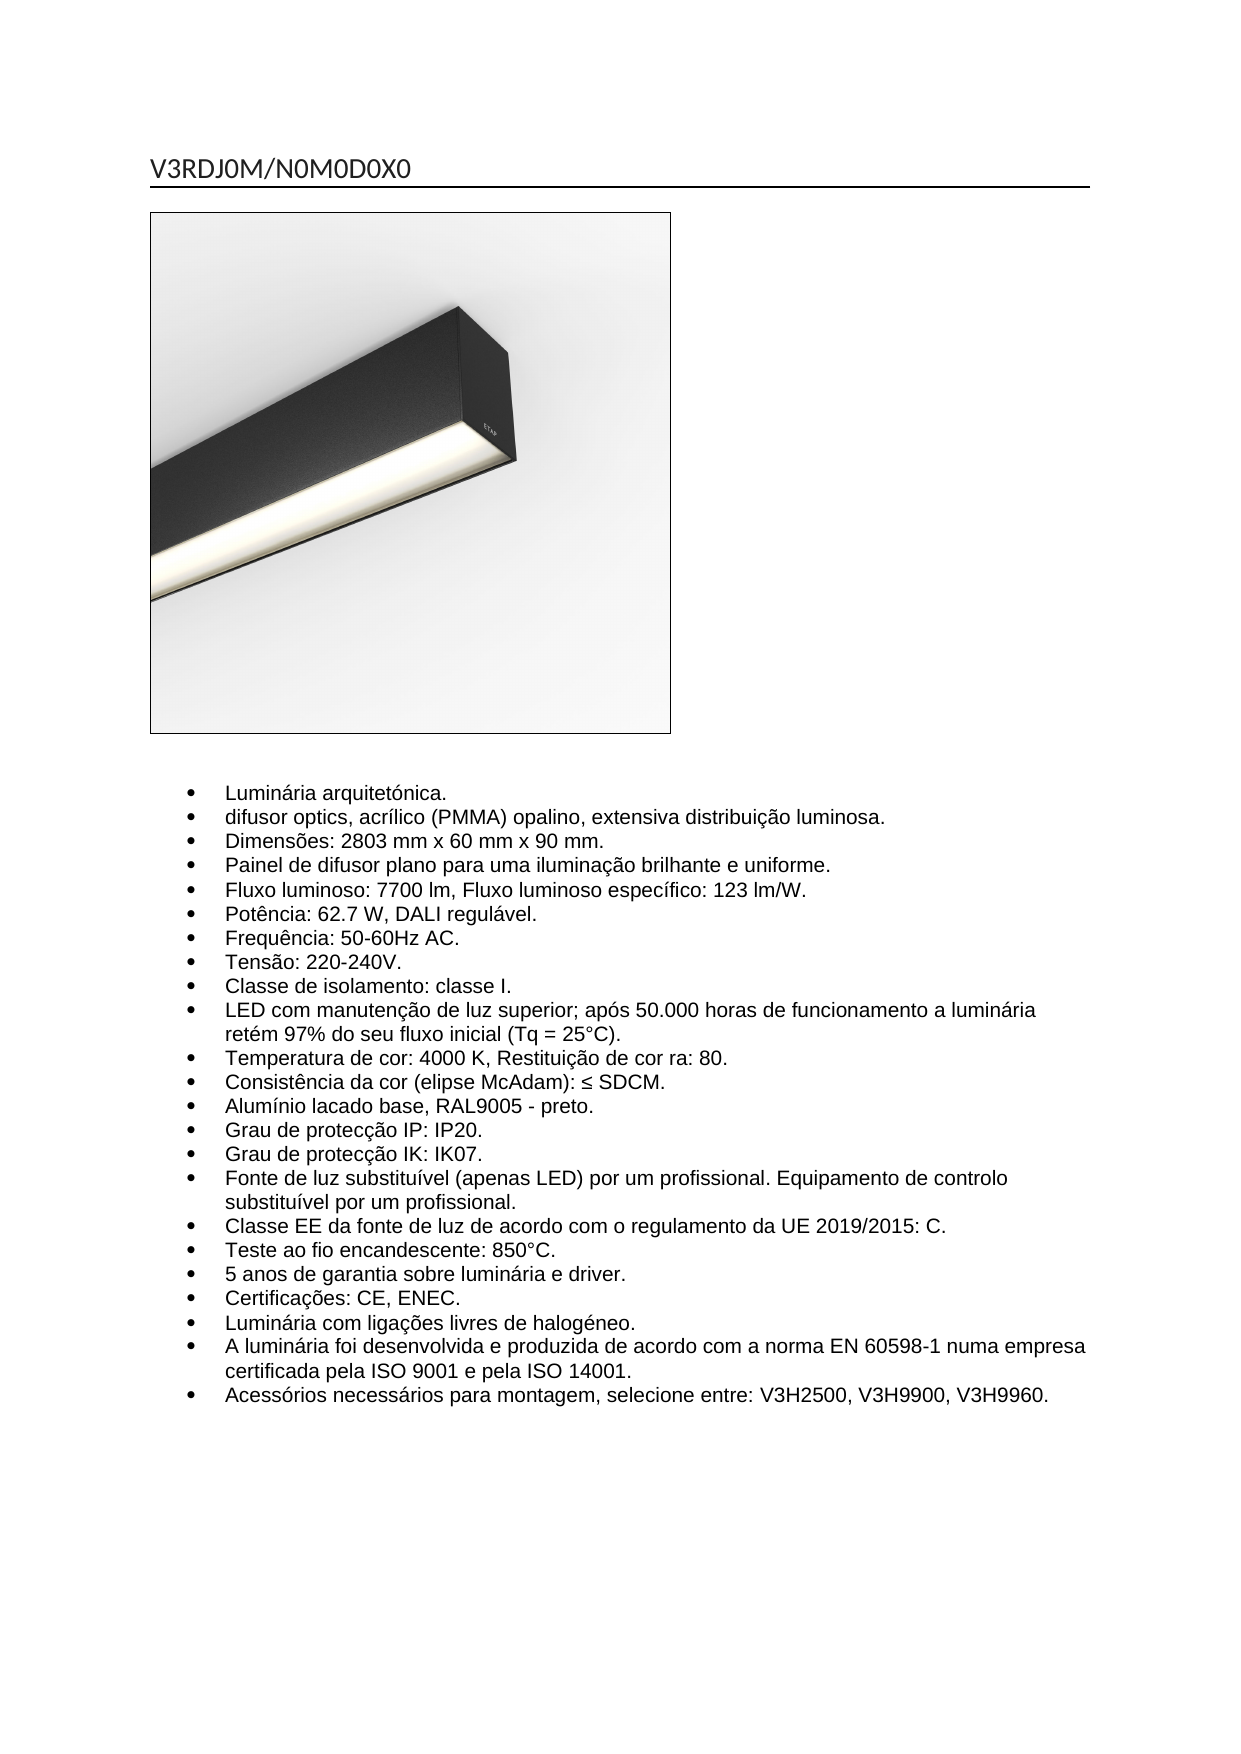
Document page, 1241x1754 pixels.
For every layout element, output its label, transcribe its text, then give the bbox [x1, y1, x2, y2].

list Luminária arquitetónica. [187, 781, 1090, 805]
list Certificações: CE, ENEC. [187, 1286, 1090, 1310]
list Luminária com ligações livres de halogéneo. [187, 1310, 1090, 1334]
list Teste ao fio encandescente: 850°C. [187, 1238, 1090, 1262]
list Painel de difusor plano para uma iluminação brilhante e uniforme. [187, 853, 1090, 877]
list A luminária foi desenvolvida e produzida de acordo com a norma EN 60598-1 numa empresa certificada pela ISO 9001 e pela ISO 14001. [187, 1334, 1090, 1382]
list Dimensões: 2803 mm x 60 mm x 90 mm. [187, 829, 1090, 853]
list Frequência: 50-60Hz AC. [187, 926, 1090, 949]
list Consistência da cor (elipse McAdam): ≤ SDCM. [187, 1070, 1090, 1094]
list Grau de protecção IK: IK07. [187, 1142, 1090, 1166]
list Alumínio lacado base, RAL9005 - preto. [187, 1094, 1090, 1118]
list Temperatura de cor: 4000 K, Restituição de cor ra: 80. [187, 1046, 1090, 1070]
list Grau de protecção IP: IP20. [187, 1118, 1090, 1142]
picture [151, 213, 670, 733]
list 5 anos de garantia sobre luminária e driver. [187, 1262, 1090, 1286]
list Tensão: 220-240V. [187, 949, 1090, 974]
list Classe de isolamento: classe I. [187, 974, 1090, 998]
list Potência: 62.7 W, DALI regulável. [187, 901, 1090, 926]
list Acessórios necessários para montagem, selecione entre: V3H2500, V3H9900, V3H9960. [187, 1382, 1090, 1406]
list Fluxo luminoso: 7700 lm, Fluxo luminoso específico: 123 lm/W. [187, 877, 1090, 901]
list Fonte de luz substituível (apenas LED) por um profissional. Equipamento de controlo substituível por um profissional. [187, 1166, 1090, 1214]
list difusor optics, acrílico (PMMA) opalino, extensiva distribuição luminosa. [187, 805, 1090, 829]
list Classe EE da fonte de luz de acordo com o regulamento da UE 2019/2015: C. [187, 1214, 1090, 1238]
list LED com manutenção de luz superior; após 50.000 horas de funcionamento a luminária retém 97% do seu fluxo inicial (Tq = 25°C). [187, 998, 1090, 1046]
text V3RDJ0M/N0M0D0X0 [150, 150, 1090, 186]
